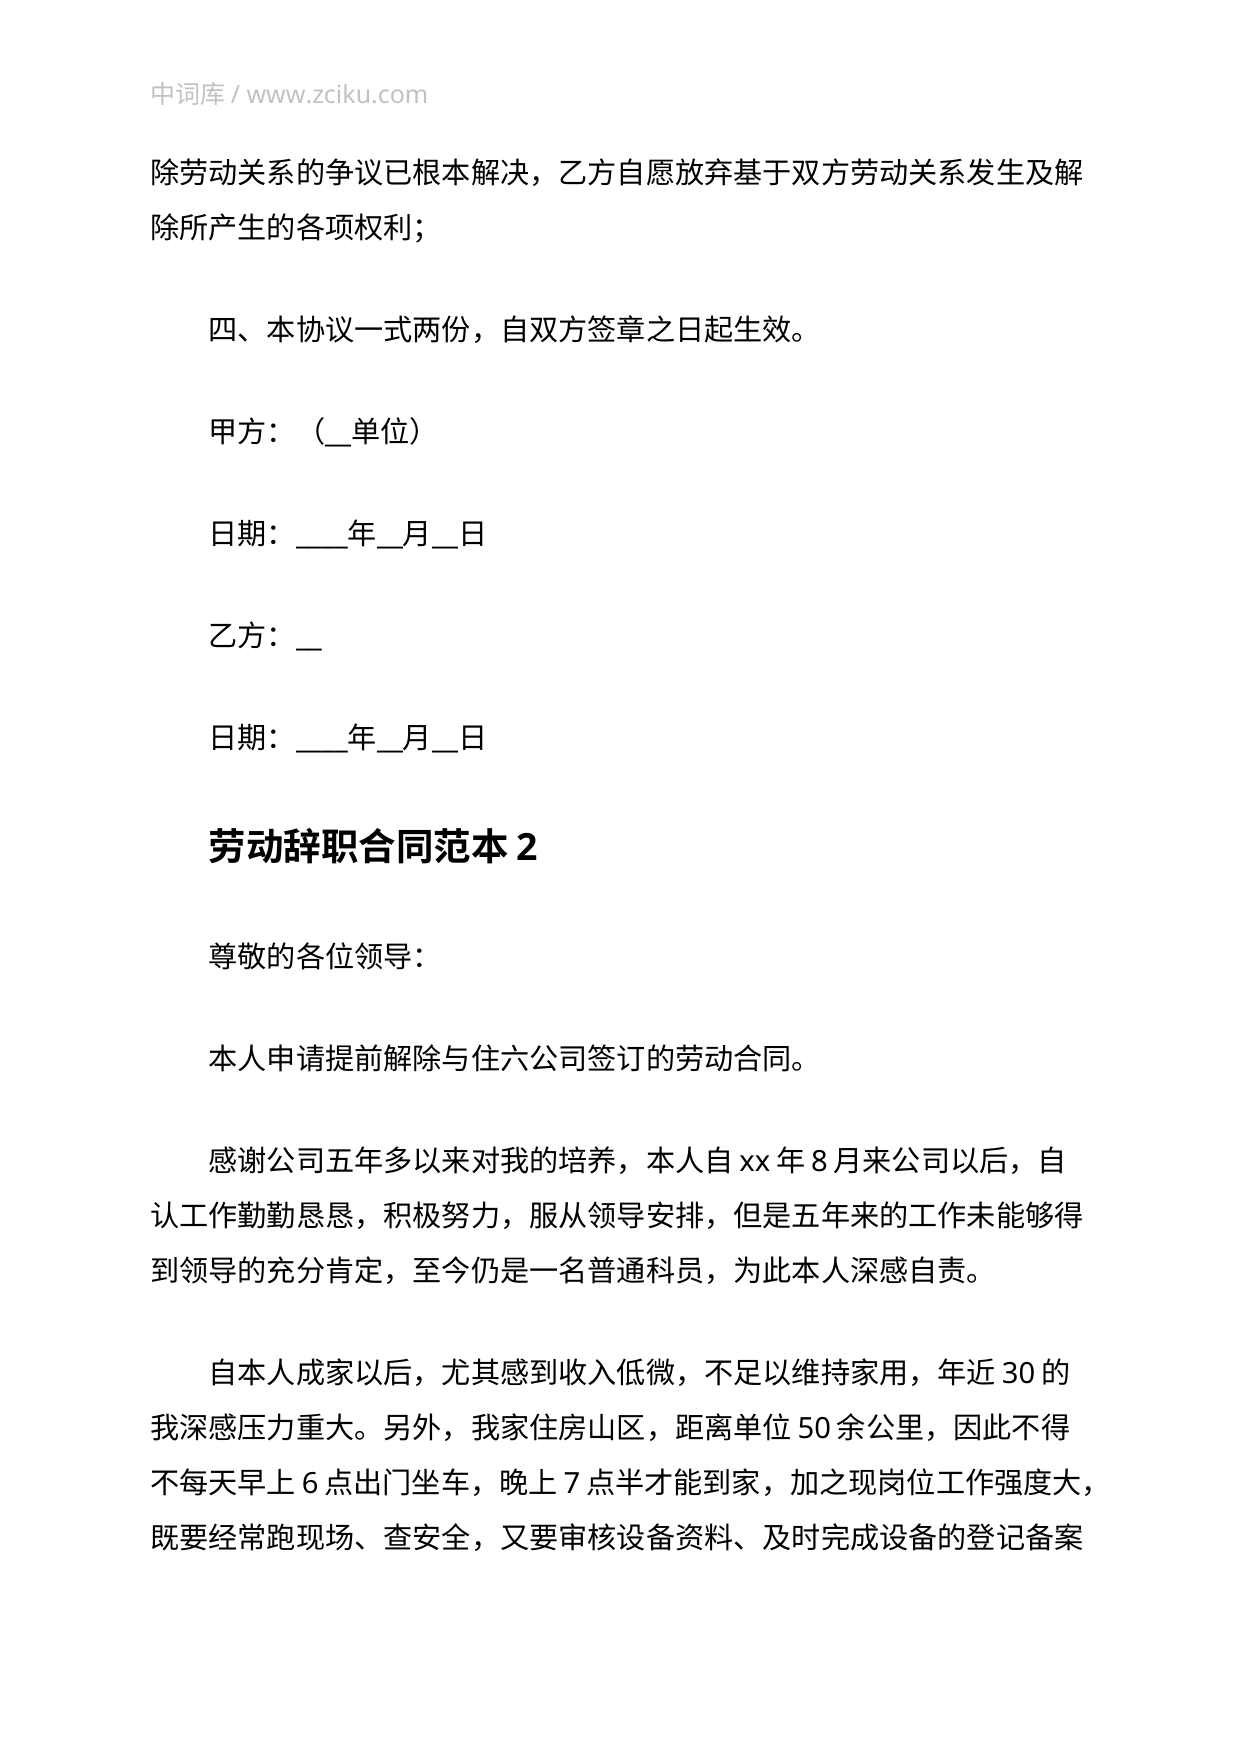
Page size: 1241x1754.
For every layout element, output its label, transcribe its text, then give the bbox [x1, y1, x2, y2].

text 甲方：（__单位） [150, 408, 1090, 451]
text 四、本协议一式两份，自双方签章之日起生效。 [150, 307, 1090, 349]
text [150, 1349, 1090, 1556]
text 尊敬的各位领导： [150, 934, 1090, 976]
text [150, 150, 1090, 247]
text 感谢公司五年多以来对我的培养，本人自xx年8月来公司以后，自认工作勤勤恳恳，积极努力，服从领导安排，但是五年来的工作未能够得到领导的充分肯定，至今仍是一名普通科员，为此本人深感自责。 [150, 1137, 1090, 1290]
text 劳动辞职合同范本2 [150, 816, 1090, 871]
text 日期：____年__月__日 [150, 714, 1090, 757]
text 日期：____年__月__日 [150, 510, 1090, 553]
text 本人申请提前解除与住六公司签订的劳动合同。 [150, 1036, 1090, 1078]
text 乙方：__ [150, 612, 1090, 655]
